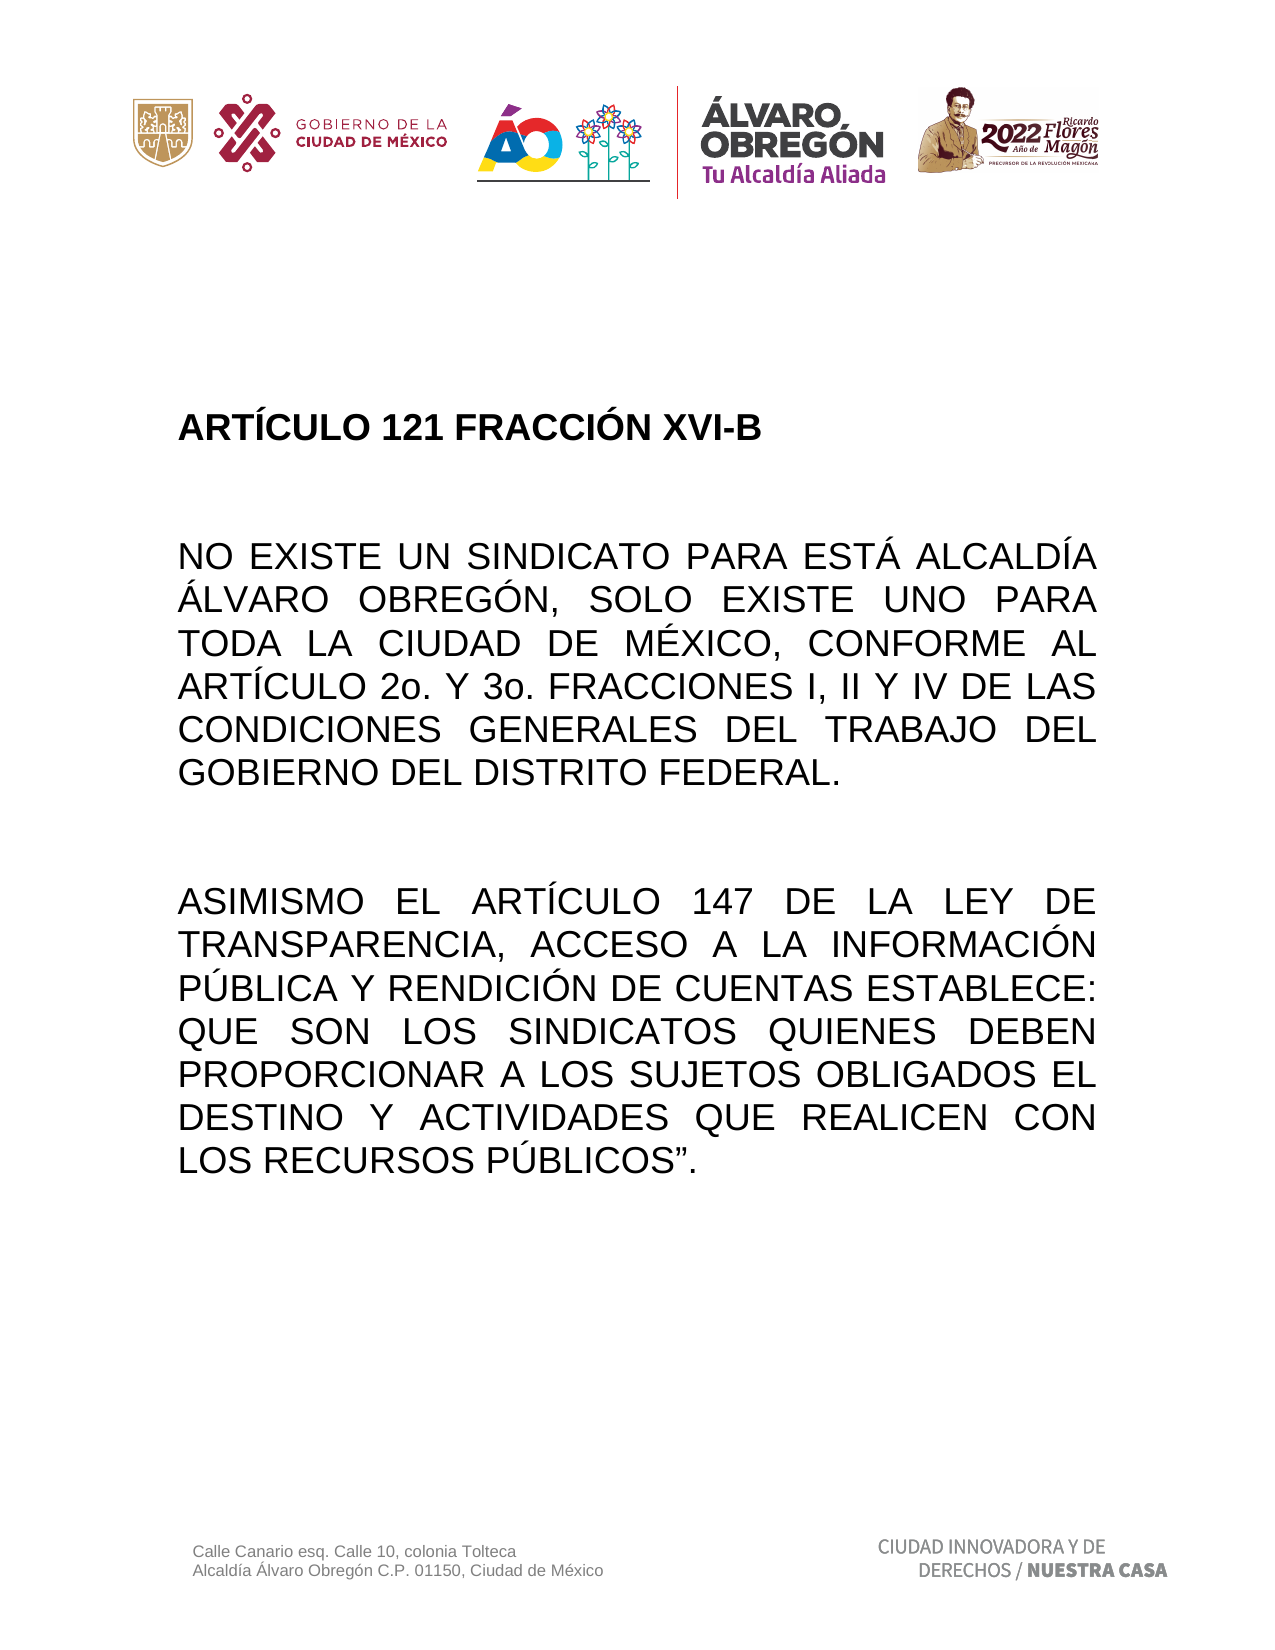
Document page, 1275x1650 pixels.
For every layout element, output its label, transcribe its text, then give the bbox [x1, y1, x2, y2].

text ARTÍCULO 121 FRACCIÓN XVI-B [177, 405, 1098, 448]
text NO EXISTE UN SINDICATO PARA ESTÁ ALCALDÍA ÁLVARO OBREGÓN, SOLO EXISTE UNO PARA TODA LA CIUDAD DE MÉXICO, CONFORME AL ARTÍCULO 2o. Y 3o. FRACCIONES I, II Y IV DE LAS CONDICIONES GENERALES DEL TRABAJO DEL GOBIERNO DEL DISTRITO FEDERAL. [177, 534, 1098, 793]
picture [872, 1529, 1178, 1591]
text ASIMISMO EL ARTÍCULO 147 DE LA LEY DE TRANSPARENCIA, ACCESO A LA INFORMACIÓN PÚBLICA Y RENDICIÓN DE CUENTAS ESTABLECE: QUE SON LOS SINDICATOS QUIENES DEBEN PROPORCIONAR A LOS SUJETOS OBLIGADOS EL DESTINO Y ACTIVIDADES QUE REALICEN CON LOS RECURSOS PÚBLICOS”. [177, 879, 1098, 1181]
